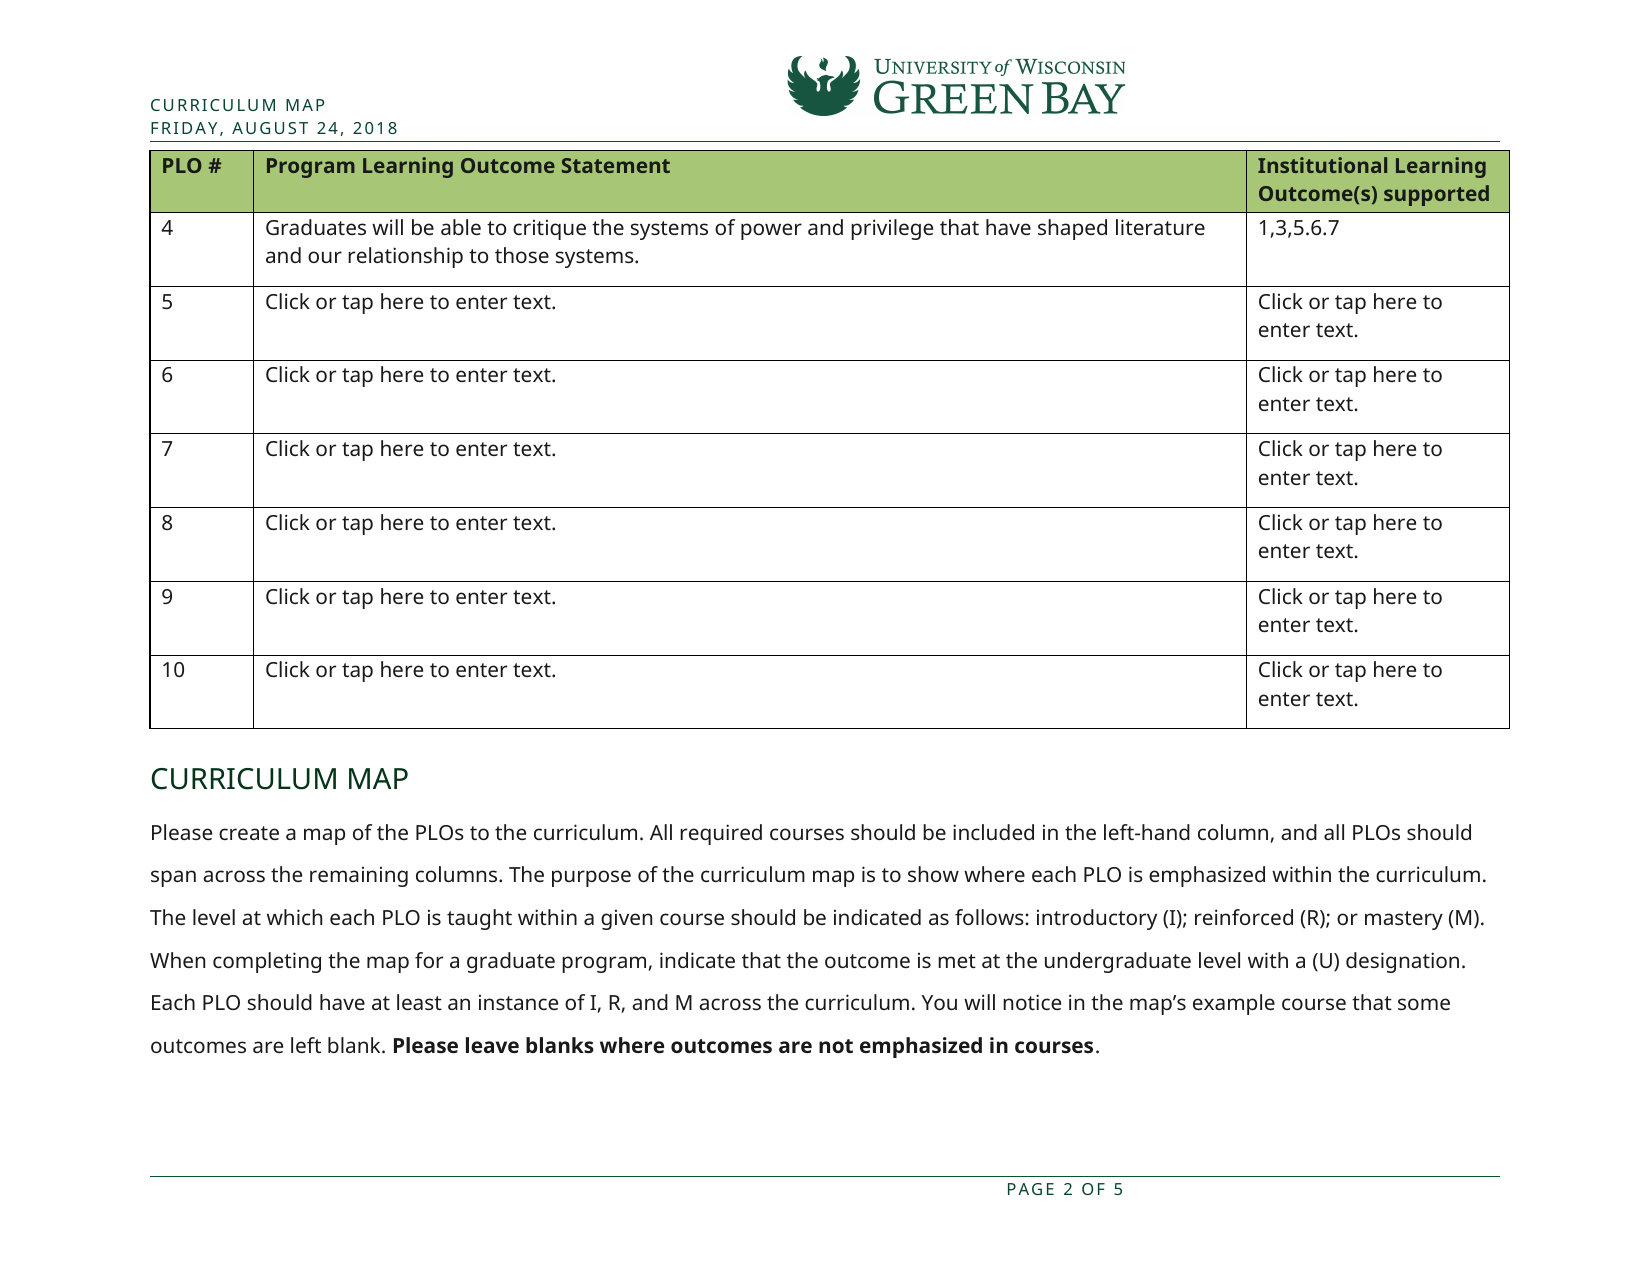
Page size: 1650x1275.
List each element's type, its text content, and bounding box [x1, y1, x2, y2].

table_cell 8 [151, 508, 253, 581]
text Please create a map of the PLOs to the curriculum. All required courses should be included in the left-hand column, and all PLOs should span across the remaining columns. The purpose of the curriculum map is to show where each PLO is emphasized within the curriculum. The level at which each PLO is taught within a given course should be indicated as follows: introductory (I); reinforced (R); or mastery (M). When completing the map for a graduate program, indicate that the outcome is met at the undergraduate level with a (U) designation. Each PLO should have at least an instance of I, R, and M across the curriculum. You will notice in the map’s example course that some outcomes are left blank. Please leave blanks where outcomes are not emphasized in courses. [150, 818, 1500, 1059]
table_header PLO # [151, 151, 253, 212]
table_cell 10 [151, 656, 253, 728]
table_header Program Learning Outcome Statement [254, 151, 1246, 212]
table_cell 5 [151, 287, 253, 359]
table_cell 6 [151, 361, 253, 433]
table_cell 4 [151, 213, 253, 286]
table_header Institutional Learning Outcome(s) supported [1247, 151, 1509, 212]
table_cell 9 [151, 582, 253, 654]
picture [787, 56, 1125, 116]
subtitle CURRICULUM MAP [150, 758, 1500, 798]
table_cell 7 [151, 434, 253, 507]
